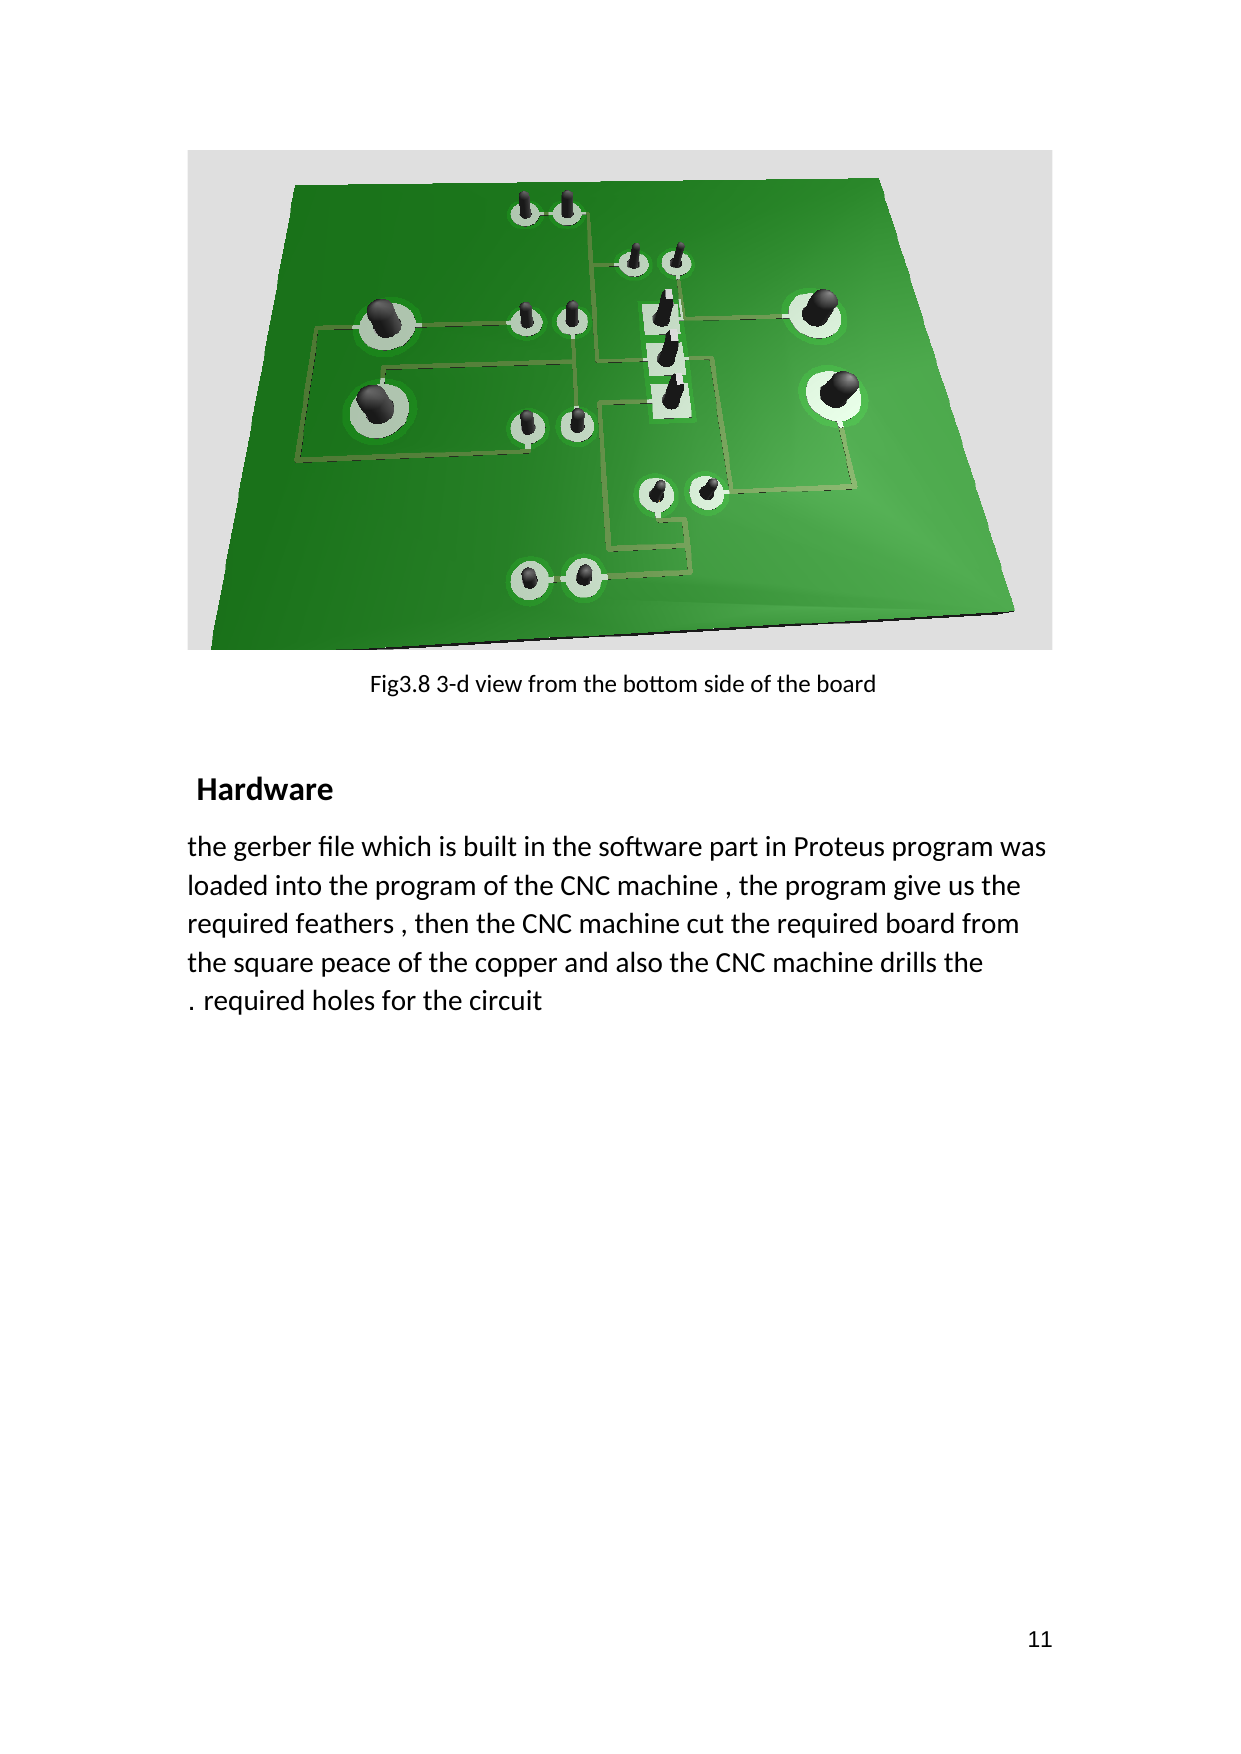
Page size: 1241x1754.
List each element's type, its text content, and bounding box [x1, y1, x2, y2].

text the gerber file which is built in the software part in Proteus program was loaded into the program of the CNC machine , the program give us the required feathers , then the CNC machine cut the required board from the square peace of the copper and also the CNC machine drills the required holes for the circuit . [187, 828, 1053, 1018]
picture [187, 150, 1053, 650]
text Fig3.8 3-d view from the bottom side of the board [187, 669, 1053, 699]
text Hardware [187, 768, 1053, 808]
